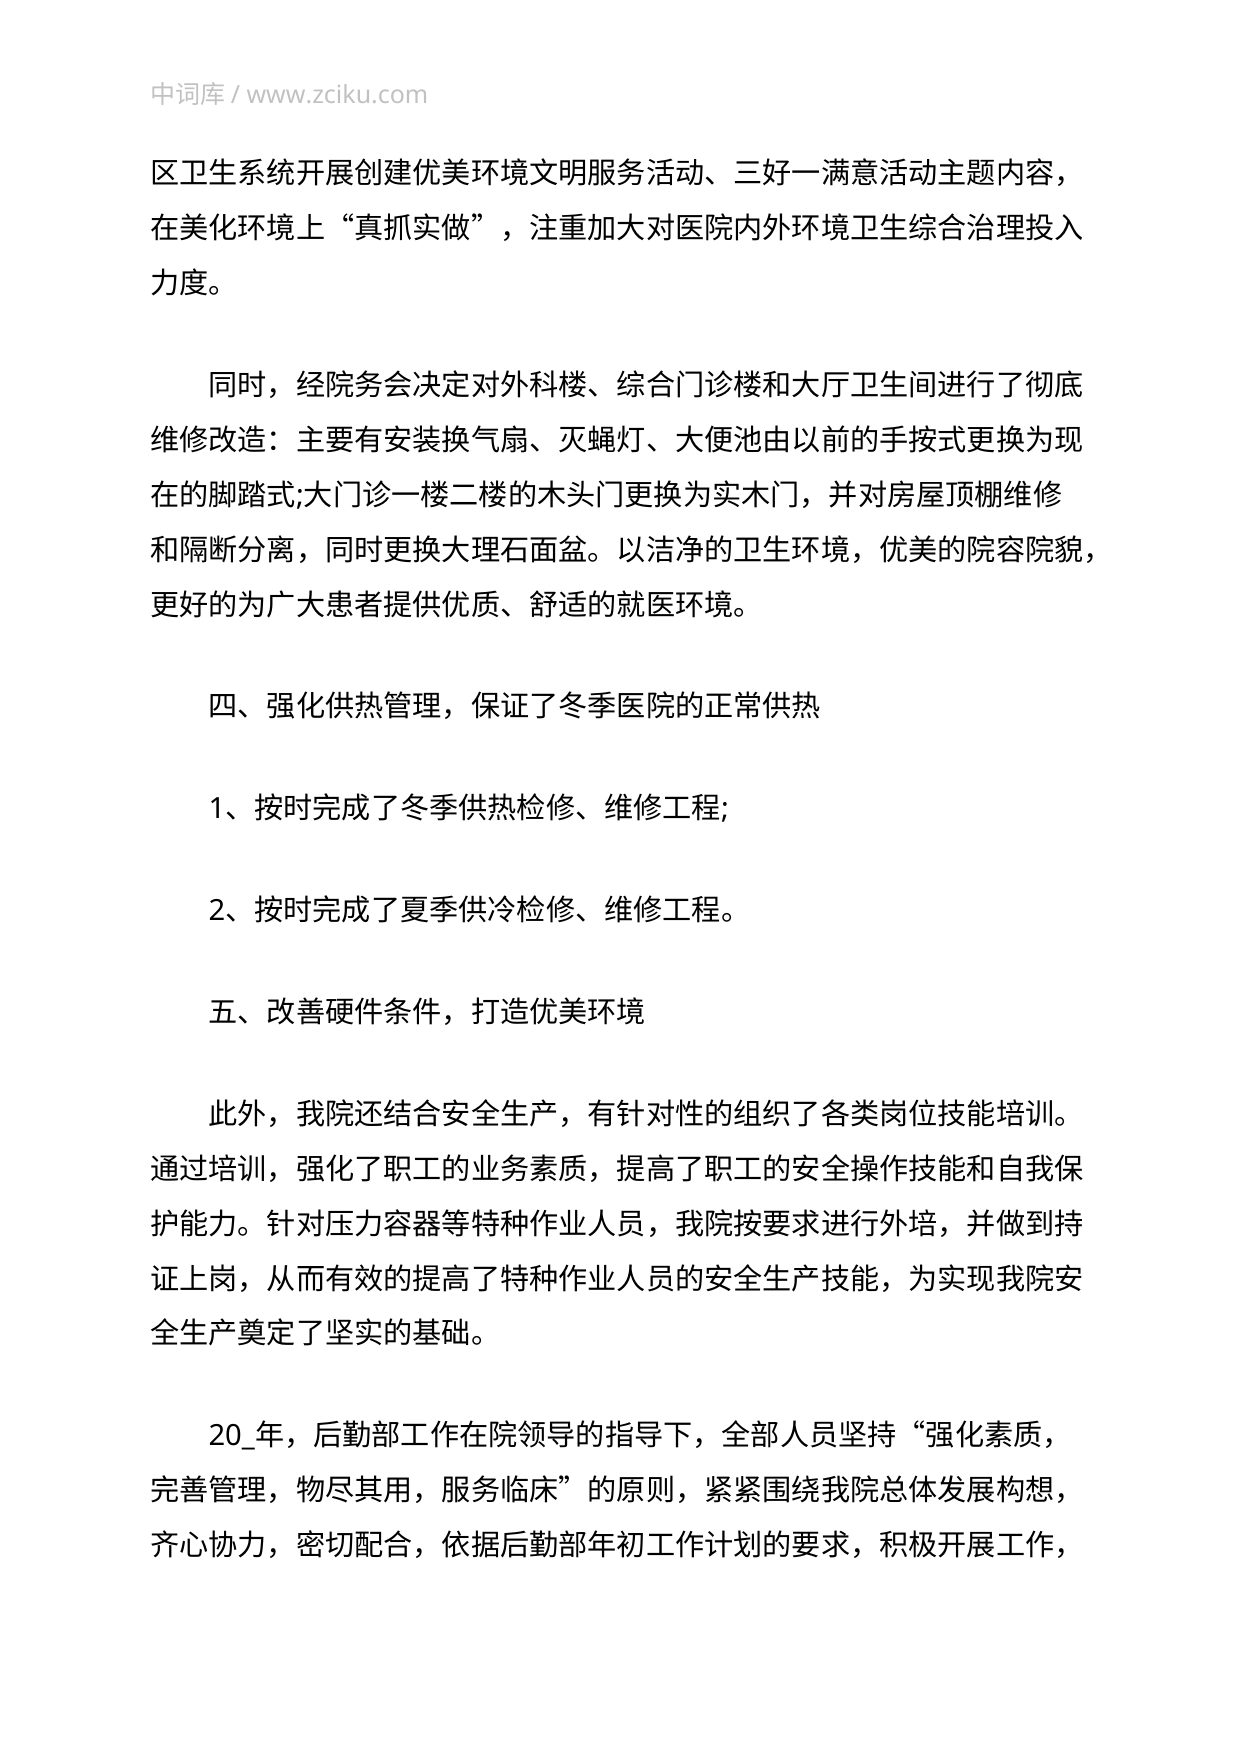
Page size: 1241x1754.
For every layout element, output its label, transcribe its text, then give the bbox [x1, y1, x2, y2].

text 同时，经院务会决定对外科楼、综合门诊楼和大厅卫生间进行了彻底维修改造：主要有安装换气扇、灭蝇灯、大便池由以前的手按式更换为现在的脚踏式;大门诊一楼二楼的木头门更换为实木门，并对房屋顶棚维修和隔断分离，同时更换大理石面盆。以洁净的卫生环境，优美的院容院貌，更好的为广大患者提供优质、舒适的就医环境。 [150, 362, 1090, 623]
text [150, 150, 1090, 302]
text 1、按时完成了冬季供热检修、维修工程; [150, 785, 1090, 827]
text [150, 1412, 1090, 1564]
text 2、按时完成了夏季供冷检修、维修工程。 [150, 887, 1090, 929]
text 四、强化供热管理，保证了冬季医院的正常供热 [150, 683, 1090, 725]
text 此外，我院还结合安全生产，有针对性的组织了各类岗位技能培训。通过培训，强化了职工的业务素质，提高了职工的安全操作技能和自我保护能力。针对压力容器等特种作业人员，我院按要求进行外培，并做到持证上岗，从而有效的提高了特种作业人员的安全生产技能，为实现我院安全生产奠定了坚实的基础。 [150, 1091, 1090, 1352]
text 五、改善硬件条件，打造优美环境 [150, 989, 1090, 1031]
